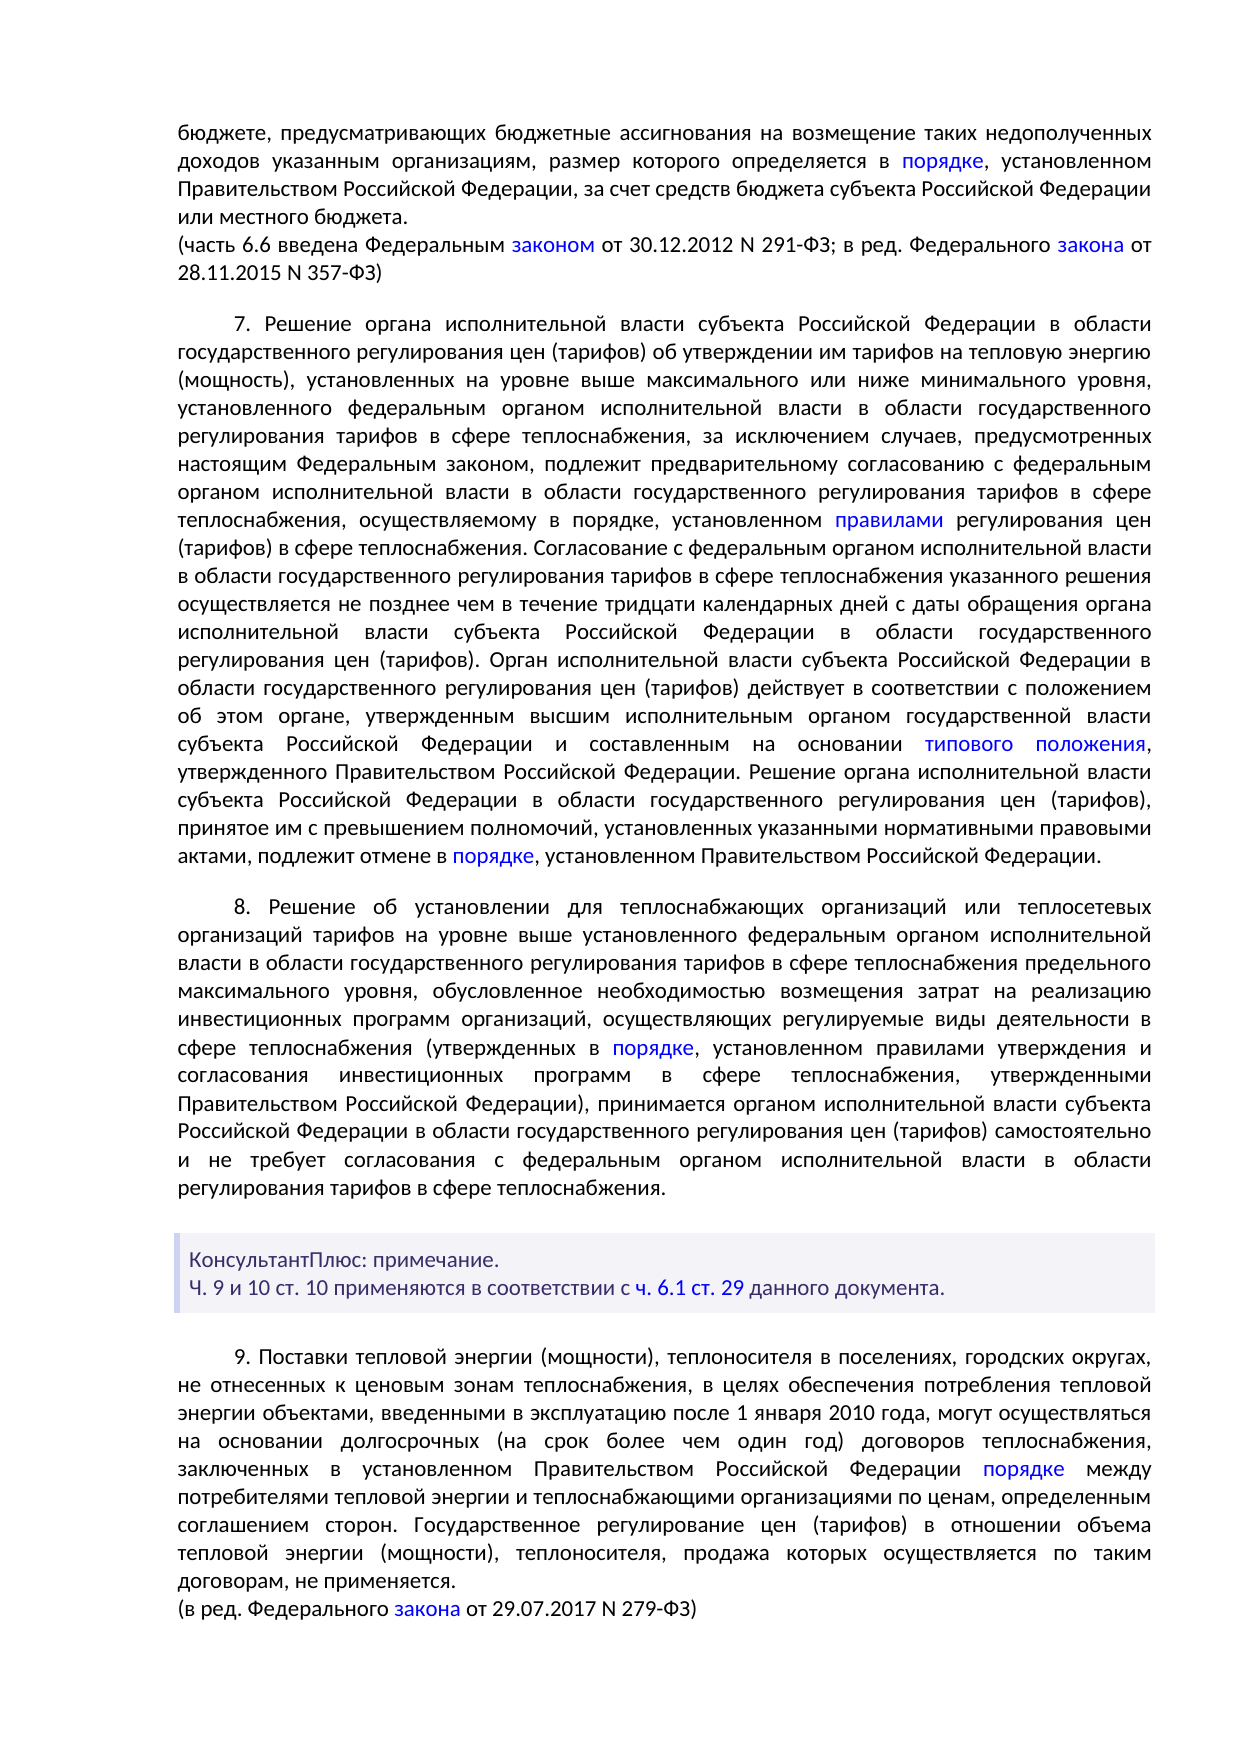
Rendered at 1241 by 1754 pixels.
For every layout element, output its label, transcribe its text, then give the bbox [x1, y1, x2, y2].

text 7. Решение органа исполнительной власти субъекта Российской Федерации в области государственного регулирования цен (тарифов) об утверждении им тарифов на тепловую энергию (мощность), установленных на уровне выше максимального или ниже минимального уровня, установленного федеральным органом исполнительной власти в области государственного регулирования тарифов в сфере теплоснабжения, за исключением случаев, предусмотренных настоящим Федеральным законом, подлежит предварительному согласованию с федеральным органом исполнительной власти в области государственного регулирования тарифов в сфере теплоснабжения, осуществляемому в порядке, установленном правилами регулирования цен (тарифов) в сфере теплоснабжения. Согласование с федеральным органом исполнительной власти в области государственного регулирования тарифов в сфере теплоснабжения указанного решения осуществляется не позднее чем в течение тридцати календарных дней с даты обращения органа исполнительной власти субъекта Российской Федерации в области государственного регулирования цен (тарифов). Орган исполнительной власти субъекта Российской Федерации в области государственного регулирования цен (тарифов) действует в соответствии с положением об этом органе, утвержденным высшим исполнительным органом государственной власти субъекта Российской Федерации и составленным на основании типового положения, утвержденного Правительством Российской Федерации. Решение органа исполнительной власти субъекта Российской Федерации в области государственного регулирования цен (тарифов), принятое им с превышением полномочий, установленных указанными нормативными правовыми актами, подлежит отмене в порядке, установленном Правительством Российской Федерации. [177, 309, 1152, 869]
text (в ред. Федерального закона от 29.07.2017 N 279-ФЗ) [177, 1594, 1152, 1622]
text 8. Решение об установлении для теплоснабжающих организаций или теплосетевых организаций тарифов на уровне выше установленного федеральным органом исполнительной власти в области государственного регулирования тарифов в сфере теплоснабжения предельного максимального уровня, обусловленное необходимостью возмещения затрат на реализацию инвестиционных программ организаций, осуществляющих регулируемые виды деятельности в сфере теплоснабжения (утвержденных в порядке, установленном правилами утверждения и согласования инвестиционных программ в сфере теплоснабжения, утвержденными Правительством Российской Федерации), принимается органом исполнительной власти субъекта Российской Федерации в области государственного регулирования цен (тарифов) самостоятельно и не требует согласования с федеральным органом исполнительной власти в области регулирования тарифов в сфере теплоснабжения. [177, 892, 1152, 1201]
text (часть 6.6 введена Федеральным законом от 30.12.2012 N 291-ФЗ; в ред. Федерального закона от 28.11.2015 N 357-ФЗ) [177, 230, 1152, 286]
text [177, 118, 1152, 230]
table_header КонсультантПлюс: примечание. Ч. 9 и 10 ст. 10 применяются в соответствии с ч. 6.1 ст. 29 данного документа. [180, 1233, 1149, 1313]
text 9. Поставки тепловой энергии (мощности), теплоносителя в поселениях, городских округах, не отнесенных к ценовым зонам теплоснабжения, в целях обеспечения потребления тепловой энергии объектами, введенными в эксплуатацию после 1 января 2010 года, могут осуществляться на основании долгосрочных (на срок более чем один год) договоров теплоснабжения, заключенных в установленном Правительством Российской Федерации порядке между потребителями тепловой энергии и теплоснабжающими организациями по ценам, определенным соглашением сторон. Государственное регулирование цен (тарифов) в отношении объема тепловой энергии (мощности), теплоносителя, продажа которых осуществляется по таким договорам, не применяется. [177, 1342, 1152, 1594]
